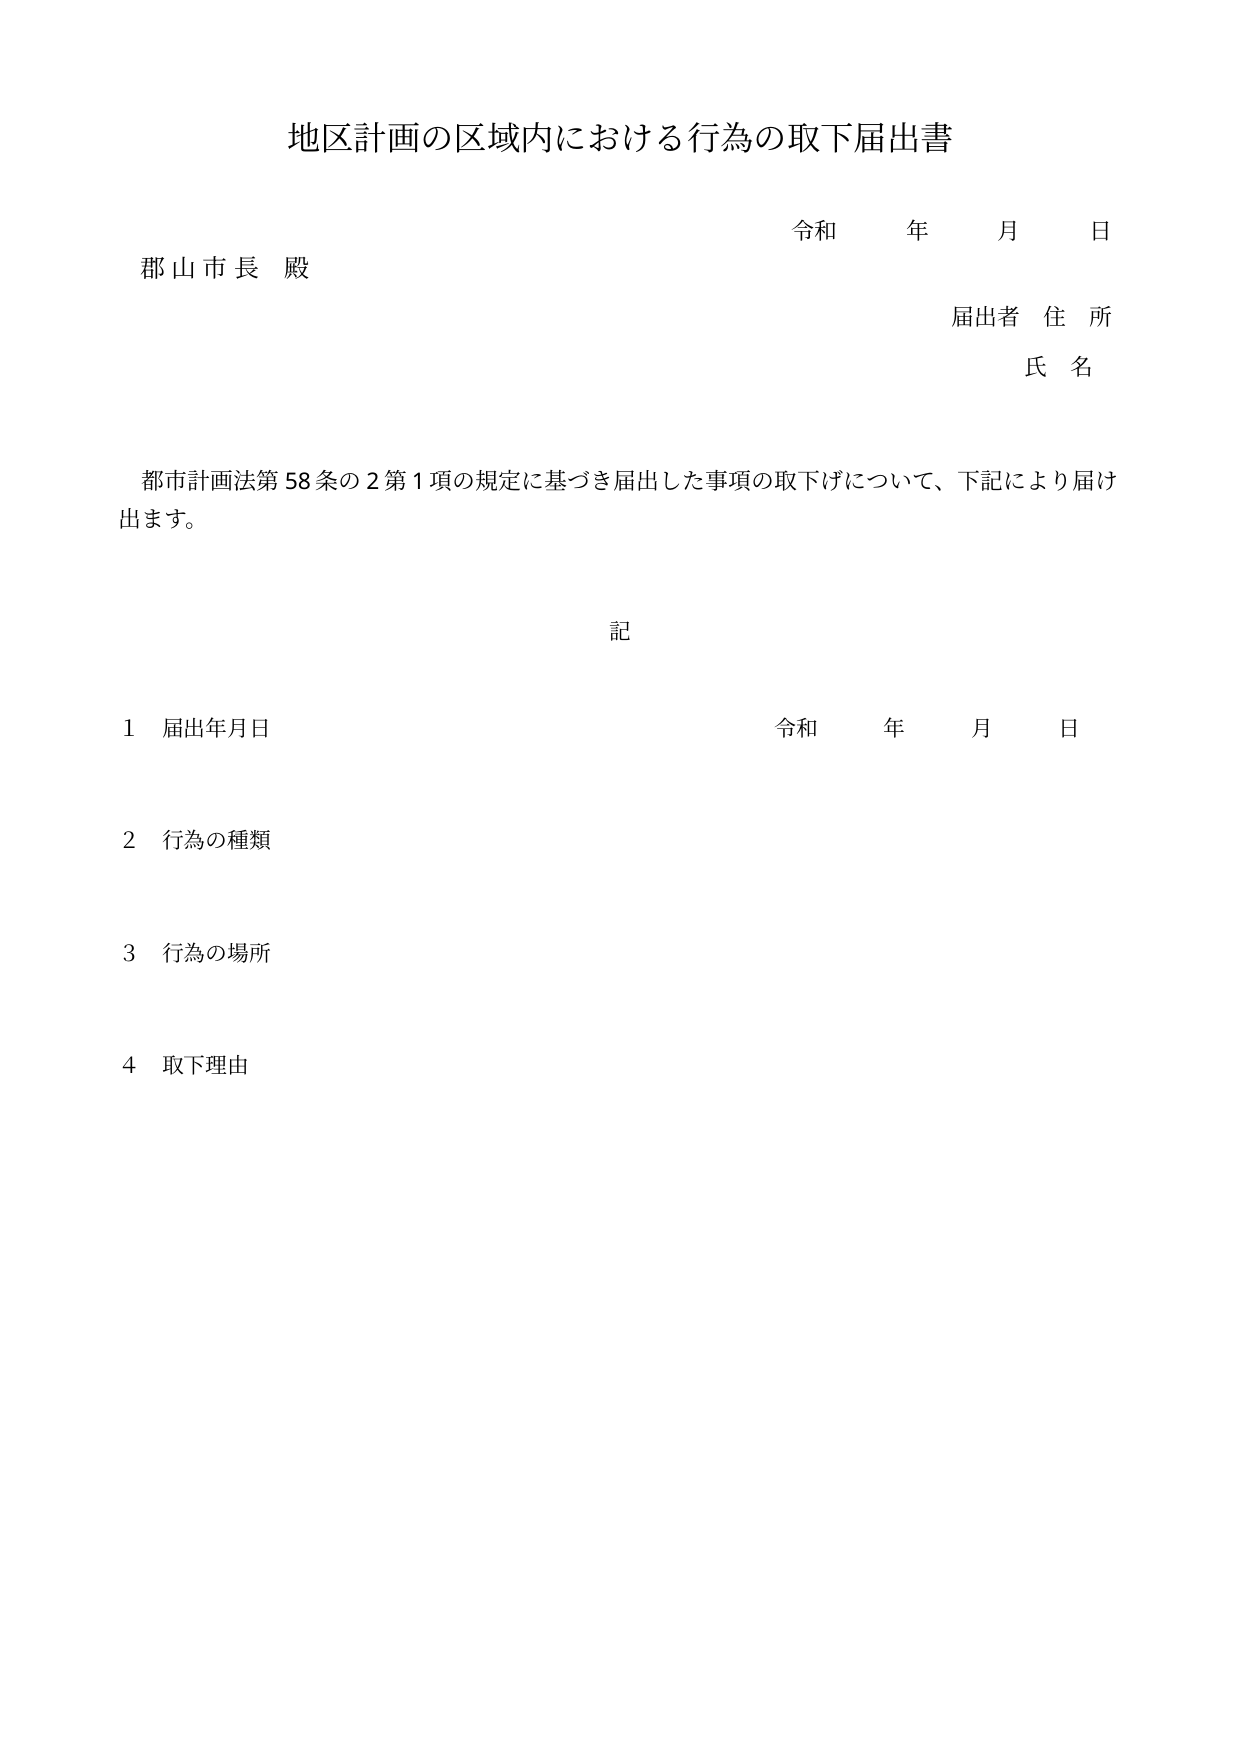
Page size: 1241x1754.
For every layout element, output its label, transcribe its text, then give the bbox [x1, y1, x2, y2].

text １ 届出年月日 令和 年 月 日 [118, 708, 1122, 745]
text ４ 取下理由 [118, 1045, 1122, 1083]
text 令和 年 月 日 [118, 211, 1112, 248]
text 記 [118, 611, 1122, 648]
text ３ 行為の場所 [118, 933, 1122, 970]
text 郡 山 市 長 殿 [118, 248, 1122, 286]
text 都市計画法第58条の2第1項の規定に基づき届出した事項の取下げについて、下記により届け出ます。 [118, 461, 1122, 536]
text 氏 名 [118, 336, 1093, 386]
text 届出者 住 所 [118, 286, 1112, 336]
text ２ 行為の種類 [118, 820, 1122, 858]
text 地区計画の区域内における行為の取下届出書 [118, 98, 1122, 173]
